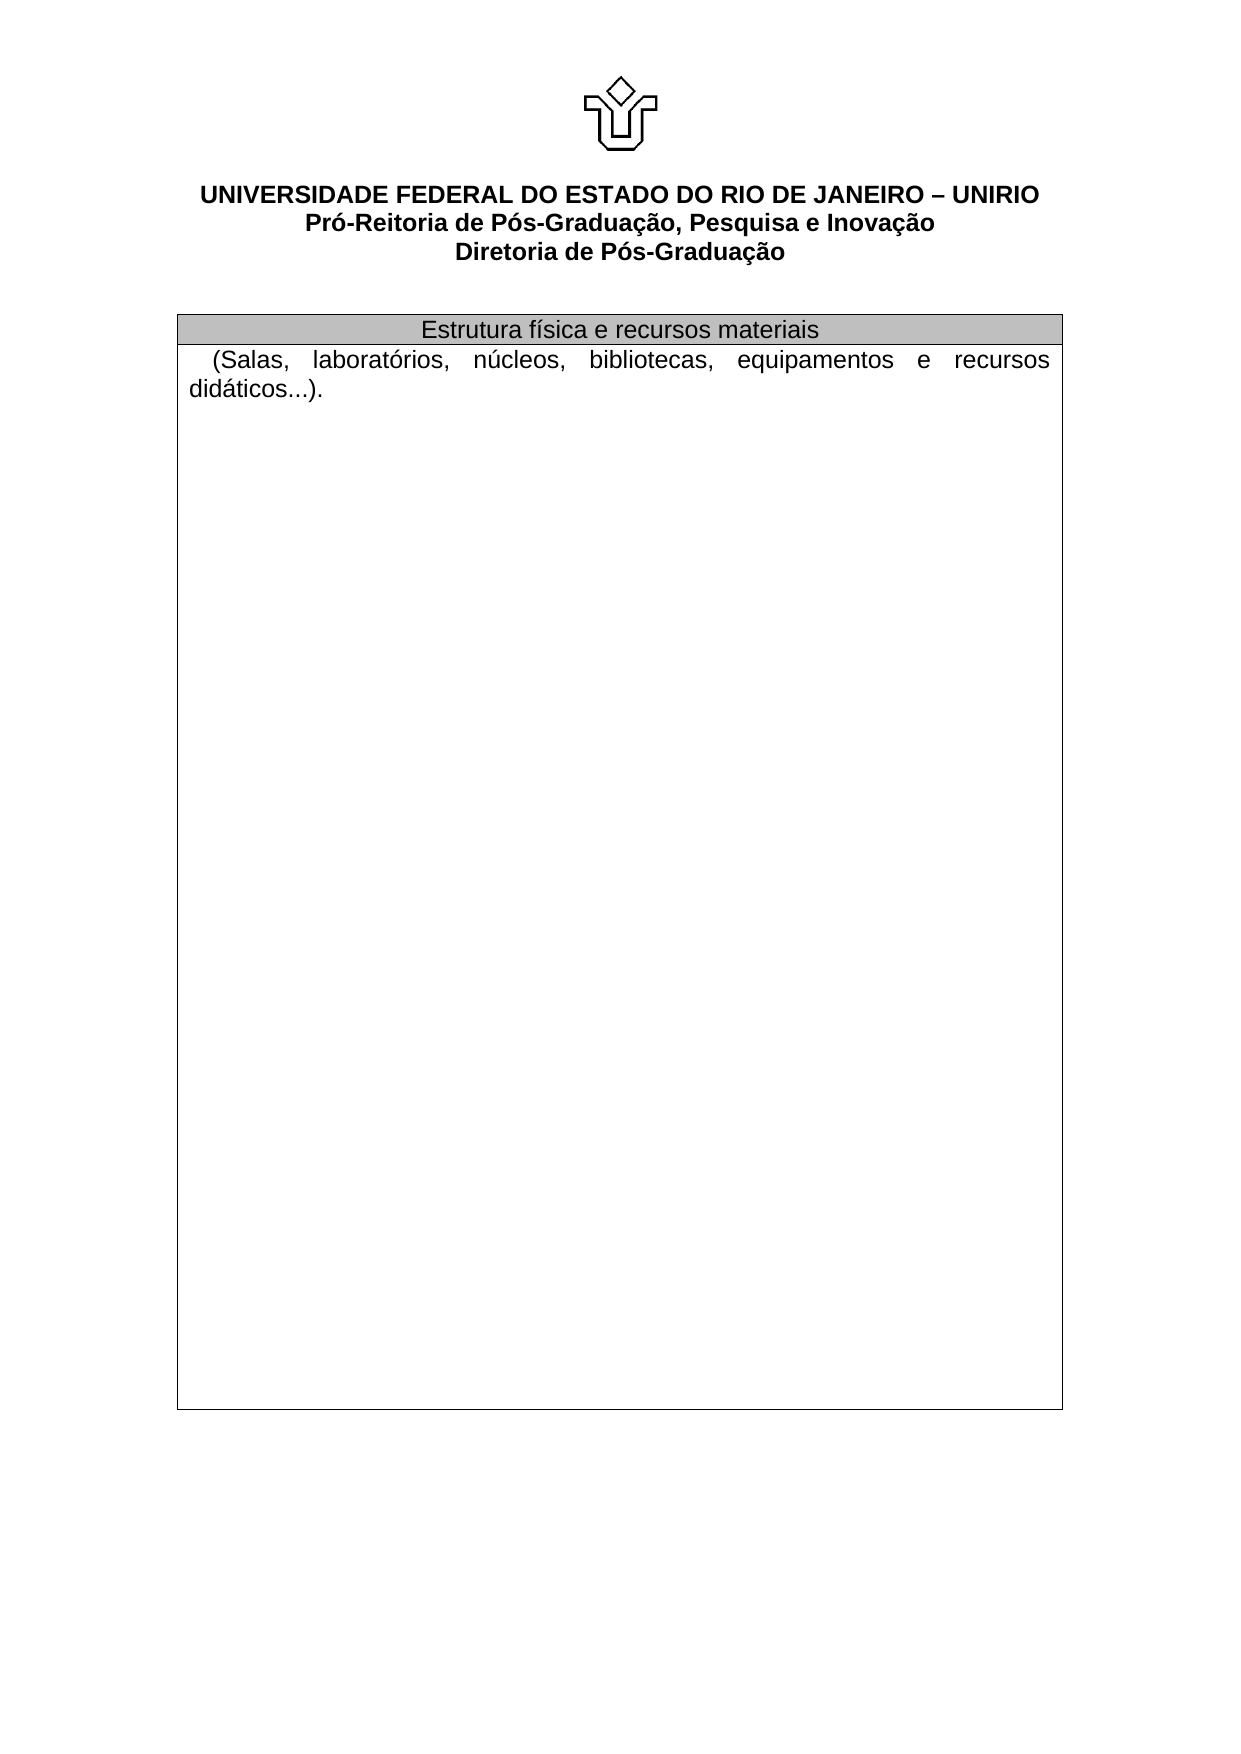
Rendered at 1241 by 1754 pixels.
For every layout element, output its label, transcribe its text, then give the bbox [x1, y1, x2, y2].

picture [582, 73, 658, 151]
table_cell Estrutura física e recursos materiais [178, 315, 1062, 344]
table_cell (Salas, laboratórios, núcleos, bibliotecas, equipamentos e recursos didáticos...). [178, 345, 1062, 1409]
